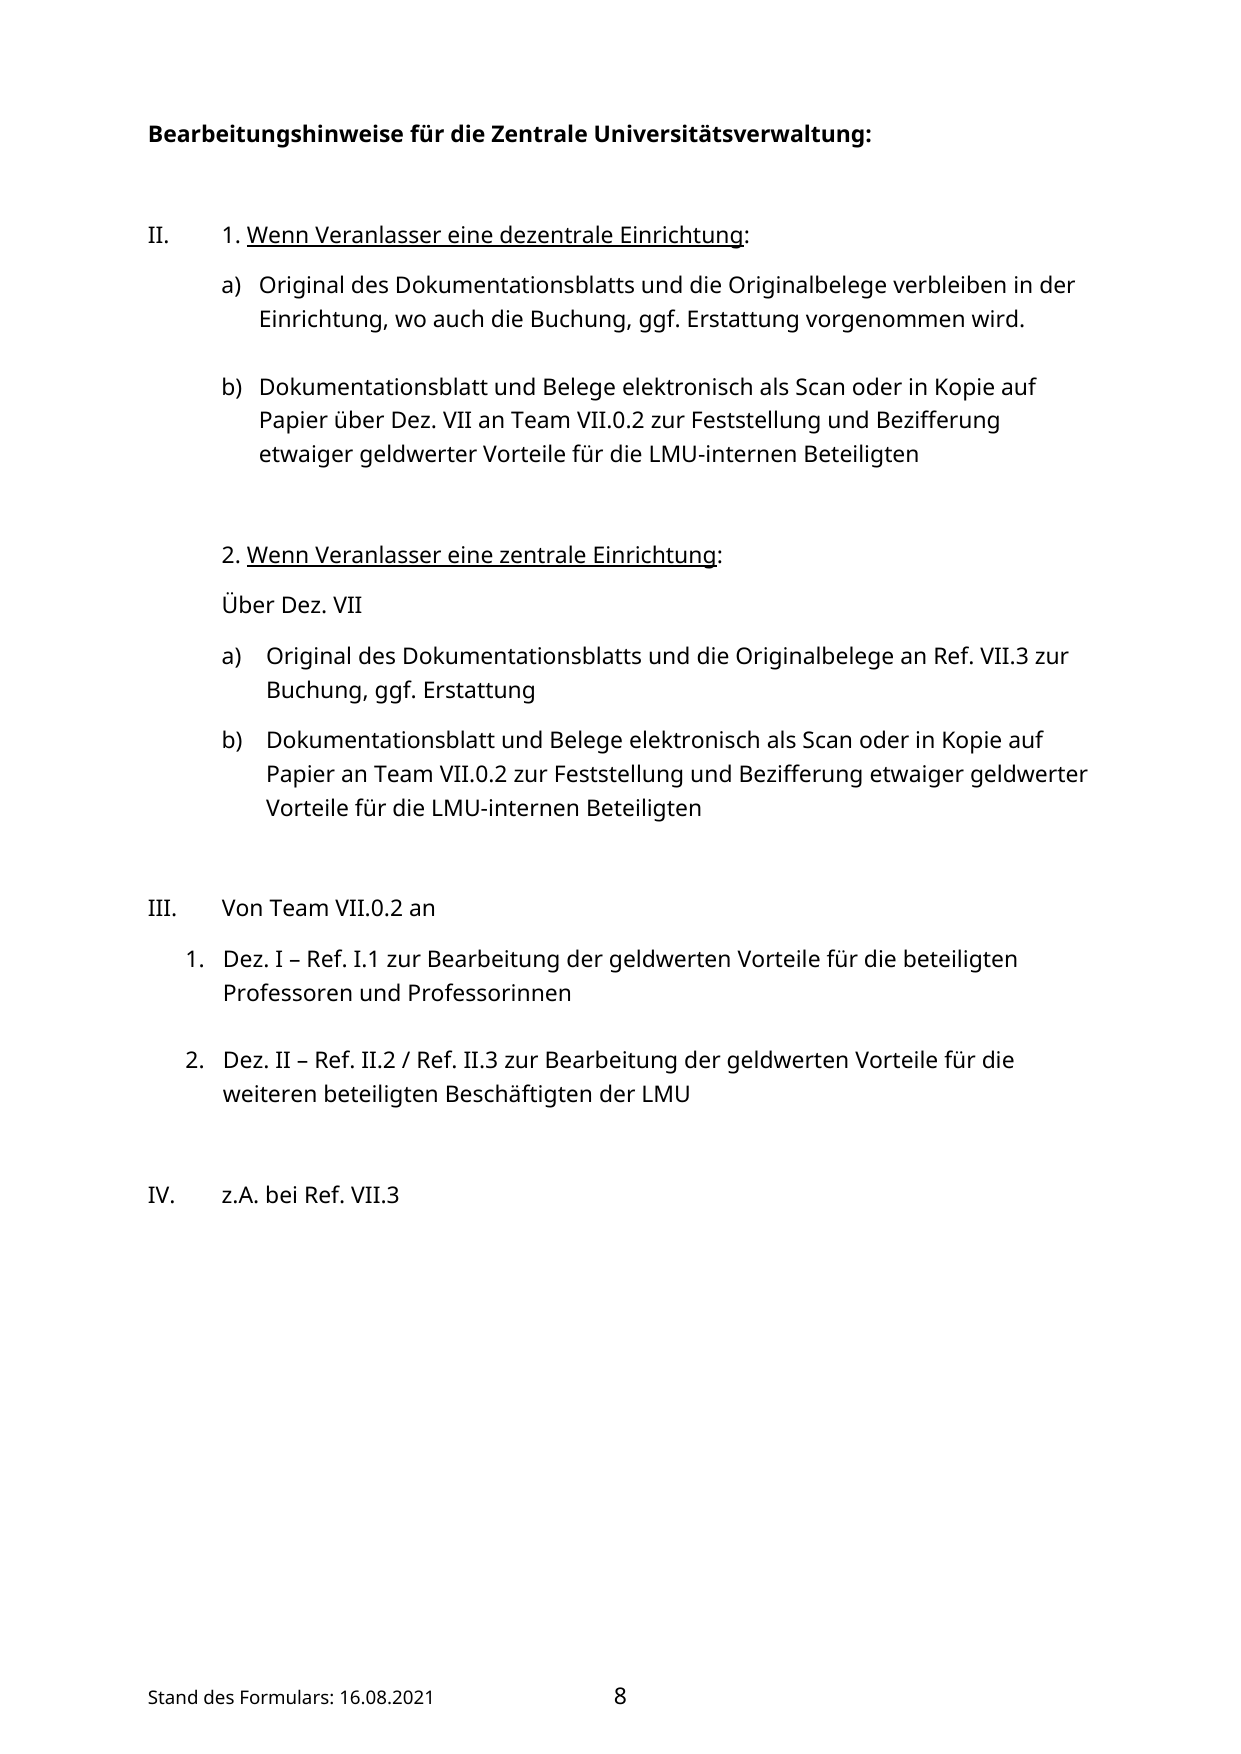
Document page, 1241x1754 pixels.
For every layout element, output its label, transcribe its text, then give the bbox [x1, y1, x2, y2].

text b) Dokumentationsblatt und Belege elektronisch als Scan oder in Kopie auf Papier an Team VII.0.2 zur Feststellung und Bezifferung etwaiger geldwerter Vorteile für die LMU-internen Beteiligten [221, 724, 1092, 823]
text III. Von Team VII.0.2 an [148, 892, 1092, 923]
text a) Original des Dokumentationsblatts und die Originalbelege an Ref. VII.3 zur Buchung, ggf. Erstattung [221, 640, 1092, 705]
list Dokumentationsblatt und Belege elektronisch als Scan oder in Kopie auf Papier über Dez. VII an Team VII.0.2 zur Feststellung und Bezifferung etwaiger geldwerter Vorteile für die LMU-internen Beteiligten [221, 371, 1092, 469]
text IV. z.A. bei Ref. VII.3 [148, 1178, 1092, 1210]
list Dez. I – Ref. I.1 zur Bearbeitung der geldwerten Vorteile für die beteiligten Professoren und Professorinnen [185, 943, 1092, 1008]
list Original des Dokumentationsblatts und die Originalbelege verbleiben in der Einrichtung, wo auch die Buchung, ggf. Erstattung vorgenommen wird. [221, 269, 1092, 368]
list Dez. II – Ref. II.2 / Ref. II.3 zur Bearbeitung der geldwerten Vorteile für die weiteren beteiligten Beschäftigten der LMU [185, 1044, 1092, 1109]
text 2. Wenn Veranlasser eine zentrale Einrichtung: [148, 539, 1092, 570]
text Über Dez. VII [148, 589, 1092, 621]
text II. 1. Wenn Veranlasser eine dezentrale Einrichtung: [148, 219, 1092, 250]
text Bearbeitungshinweise für die Zentrale Universitätsverwaltung: [148, 118, 1092, 149]
